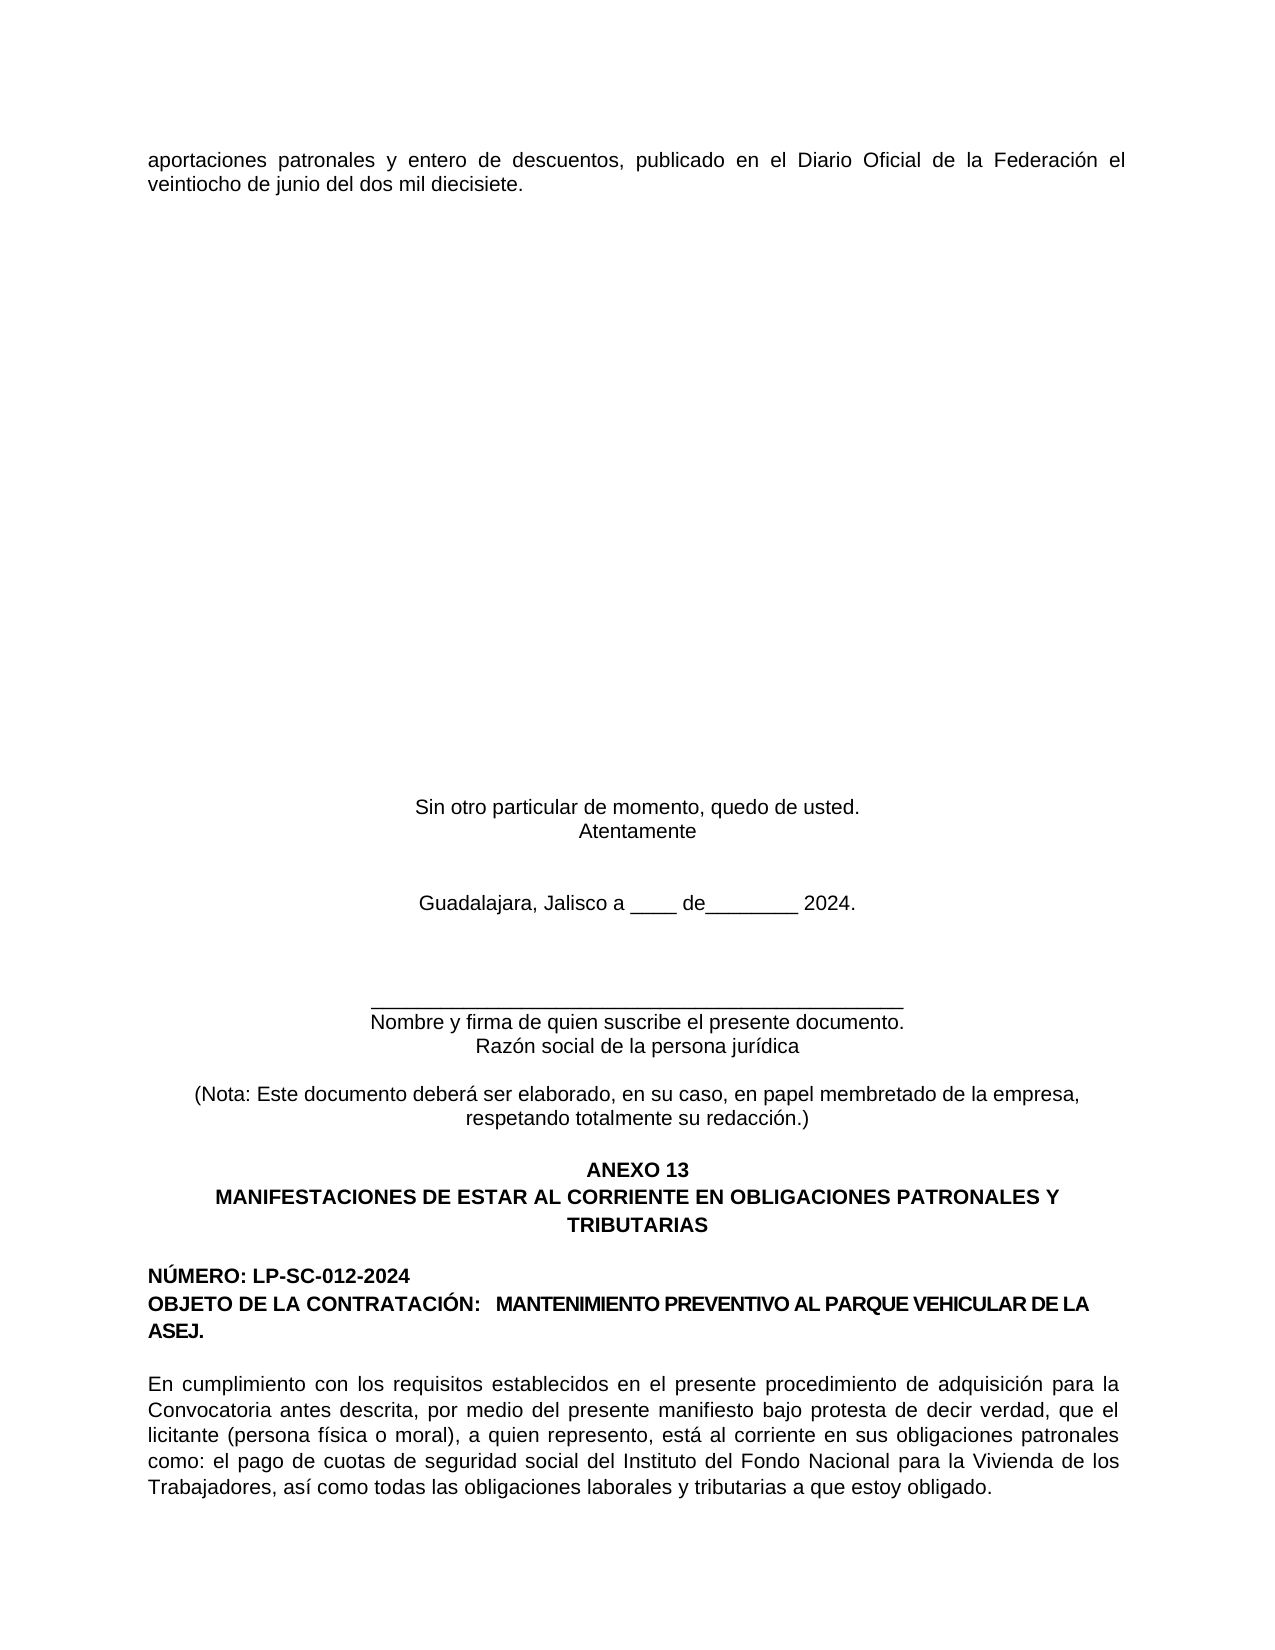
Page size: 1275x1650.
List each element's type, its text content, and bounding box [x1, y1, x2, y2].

text Atentamente [148, 818, 1127, 842]
text Razón social de la persona jurídica [148, 1034, 1127, 1058]
text Sin otro particular de momento, quedo de usted. [148, 794, 1127, 818]
text NÚMERO: LP-SC-012-2024 [148, 1264, 1129, 1288]
text Nombre y firma de quien suscribe el presente documento. [148, 1010, 1127, 1034]
text (Nota: Este documento deberá ser elaborado, en su caso, en papel membretado de la empresa, respetando totalmente su redacción.) [148, 1082, 1127, 1130]
text ______________________________________________ [148, 986, 1127, 1010]
text En cumplimiento con los requisitos establecidos en el presente procedimiento de adquisición para la Convocatoria antes descrita, por medio del presente manifiesto bajo protesta de decir verdad, que el licitante (persona física o moral), a quien represento, está al corriente en sus obligaciones patronales como: el pago de cuotas de seguridad social del Instituto del Fondo Nacional para la Vivienda de los Trabajadores, así como todas las obligaciones laborales y tributarias a que estoy obligado. [148, 1372, 1121, 1498]
text ANEXO 13 [148, 1157, 1127, 1181]
text Guadalajara, Jalisco a ____ de________ 2024. [148, 890, 1127, 914]
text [148, 148, 1127, 196]
text MANIFESTACIONES DE ESTAR AL CORRIENTE EN OBLIGACIONES PATRONALES Y TRIBUTARIAS [148, 1185, 1127, 1236]
